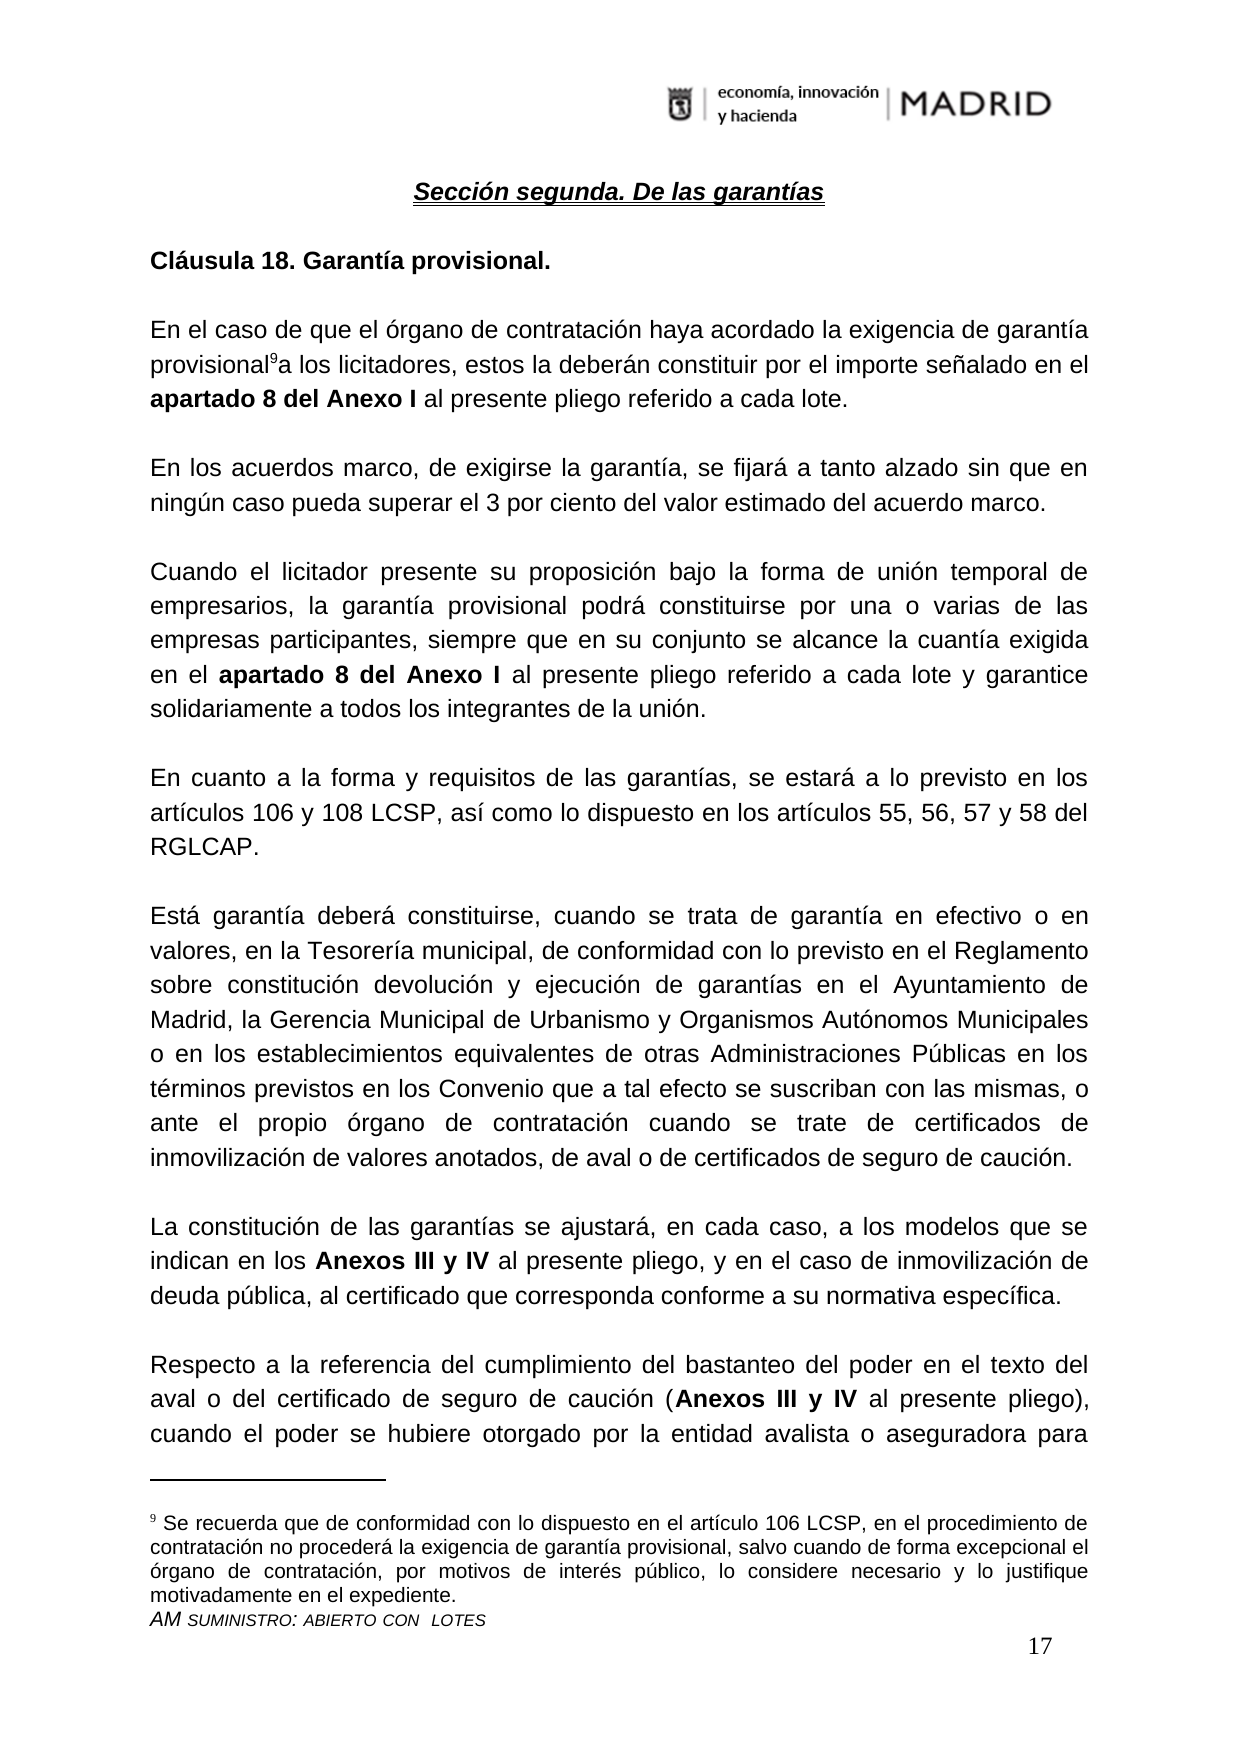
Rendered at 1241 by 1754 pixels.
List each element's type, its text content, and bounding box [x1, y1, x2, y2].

text Está garantía deberá constituirse, cuando se trata de garantía en efectivo o en valores, en municipal, de conformidad con lo previsto en el Reglamento sobre constitución devolución y ejecución de garantías en el Ayuntamiento de Madrid, de Urbanismo y Organismos Autónomos Municipales o en los establecimientos equivalentes de otras Administraciones Públicas en los términos previstos en los Convenio que a tal efecto se suscriban con las mismas, o ante el propio órgano de contratación cuando se trate de certificados de inmovilización de valores anotados, de aval o de certificados de seguro de caución. [150, 901, 1090, 1171]
text En los acuerdos marco, de exigirse la garantía, se fijará a tanto alzado sin que en ningún caso pueda superar el 3 por ciento del valor estimado del acuerdo marco. [150, 453, 1090, 516]
picture [647, 75, 1068, 142]
text Cuando el licitador presente su proposición bajo la forma de unión temporal de empresarios, la garantía provisional podrá constituirse por una o varias de las empresas participantes, siempre que en su conjunto se alcance la cuantía exigida en el apartado 8 del Anexo I al presente pliego referido a cada lote y garantice solidariamente a todos los integrantes de la unión. [150, 557, 1090, 723]
subtitle Cláusula 18. Garantía provisional. [150, 246, 1090, 275]
text En cuanto a la forma y requisitos de las garantías, se estará a lo previsto en los artículos 106 y 108 LCSP, así como lo dispuesto en los artículos 55, 56, 57 y 58 del RGLCAP. [150, 763, 1090, 861]
subtitle Sección segunda. De las garantías [150, 177, 1090, 206]
text En el caso de que el órgano de contratación haya acordado la exigencia de garantía provisionala los licitadores, estos la deberán constituir por el importe señalado en el apartado 8 del Anexo I al presente pliego referido a cada lote. [150, 315, 1090, 413]
text La constitución de las garantías se ajustará, en cada caso, a los modelos que se indican en los Anexos III y IV al presente pliego, y en el caso de inmovilización de deuda pública, al certificado que corresponda conforme a su normativa específica. [150, 1212, 1090, 1309]
